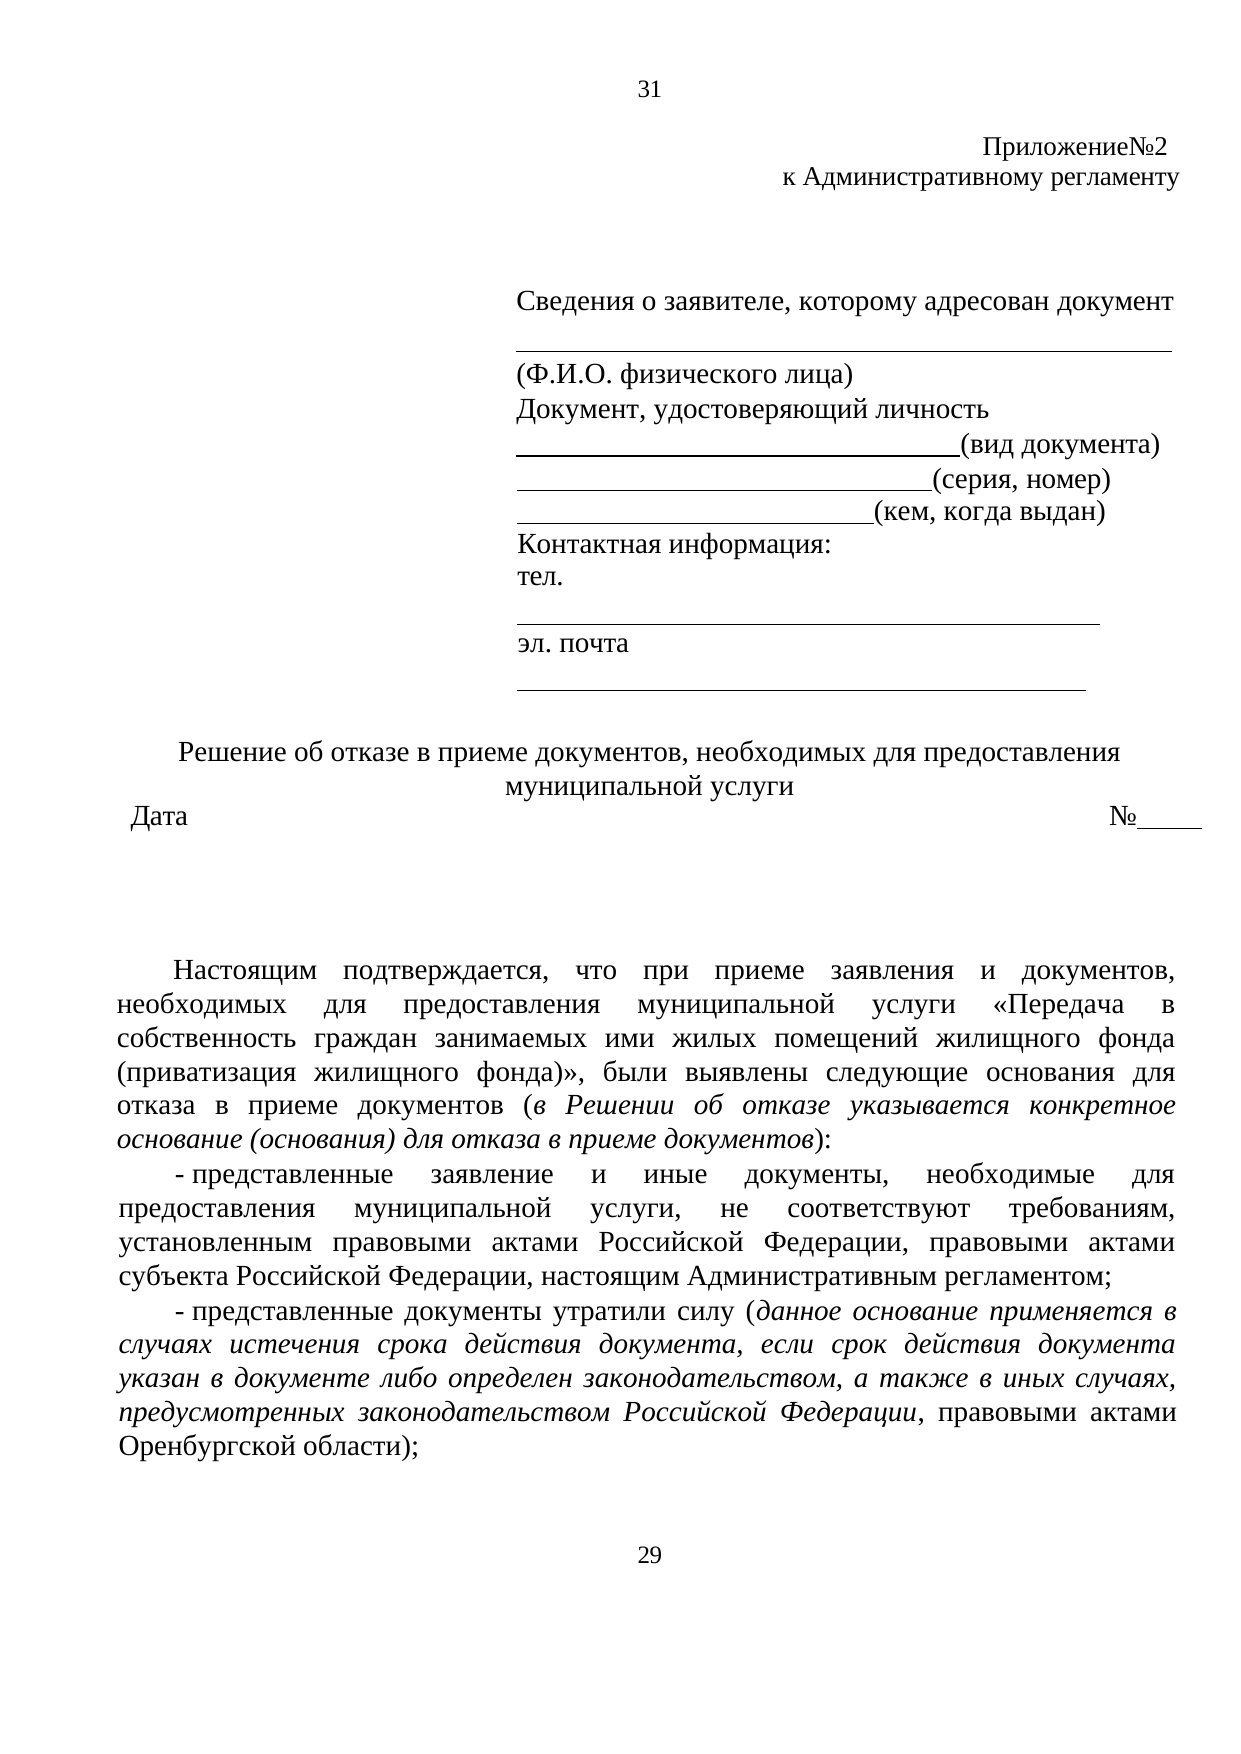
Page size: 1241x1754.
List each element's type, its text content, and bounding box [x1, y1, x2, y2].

table_header № [648, 802, 1199, 834]
text Сведения о заявителе, которому адресован документ [516, 283, 1211, 316]
text тел. [517, 559, 1211, 592]
list представленные заявление и иные документы, необходимые для предоставления муниципальной услуги, не соответствуют требованиям, установленным правовыми актами Российской Федерации, правовыми актами субъекта Российской Федерации, настоящим Административным регламентом; [118, 1156, 1176, 1291]
list представленные документы утратили силу (данное основание применяется в случаях истечения срока действия документа, если срок действия документа указан в документе либо определен законодательством, а также в иных случаях, предусмотренных законодательством Российской Федерации, правовыми актами Оренбургской области); [118, 1293, 1177, 1462]
text (кем, когда выдан) Контактная информация: [517, 495, 1107, 559]
text Решение об отказе в приеме документов, необходимых для предоставления муниципальной услуги [116, 736, 1183, 801]
text (Ф.И.О. физического лица) Документ, удостоверяющий личность [516, 351, 989, 425]
text 29 [193, 1540, 1107, 1568]
text Настоящим подтверждается, что при приеме заявления и документов, необходимых для предоставления муниципальной услуги «Передача в собственность граждан занимаемых ими жилых помещений жилищного фонда (приватизация жилищного фонда)», были выявлены следующие основания для отказа в приеме документов (в Решении об отказе указывается конкретное основание (основания) для отказа в приеме документов): [117, 952, 1176, 1155]
table_header Дата [125, 802, 648, 834]
text эл. почта [103, 622, 1043, 659]
text (серия, номер) [517, 461, 1211, 495]
text Приложение№2 к Административному регламенту [782, 132, 1182, 192]
text (вид документа) [516, 427, 1211, 460]
